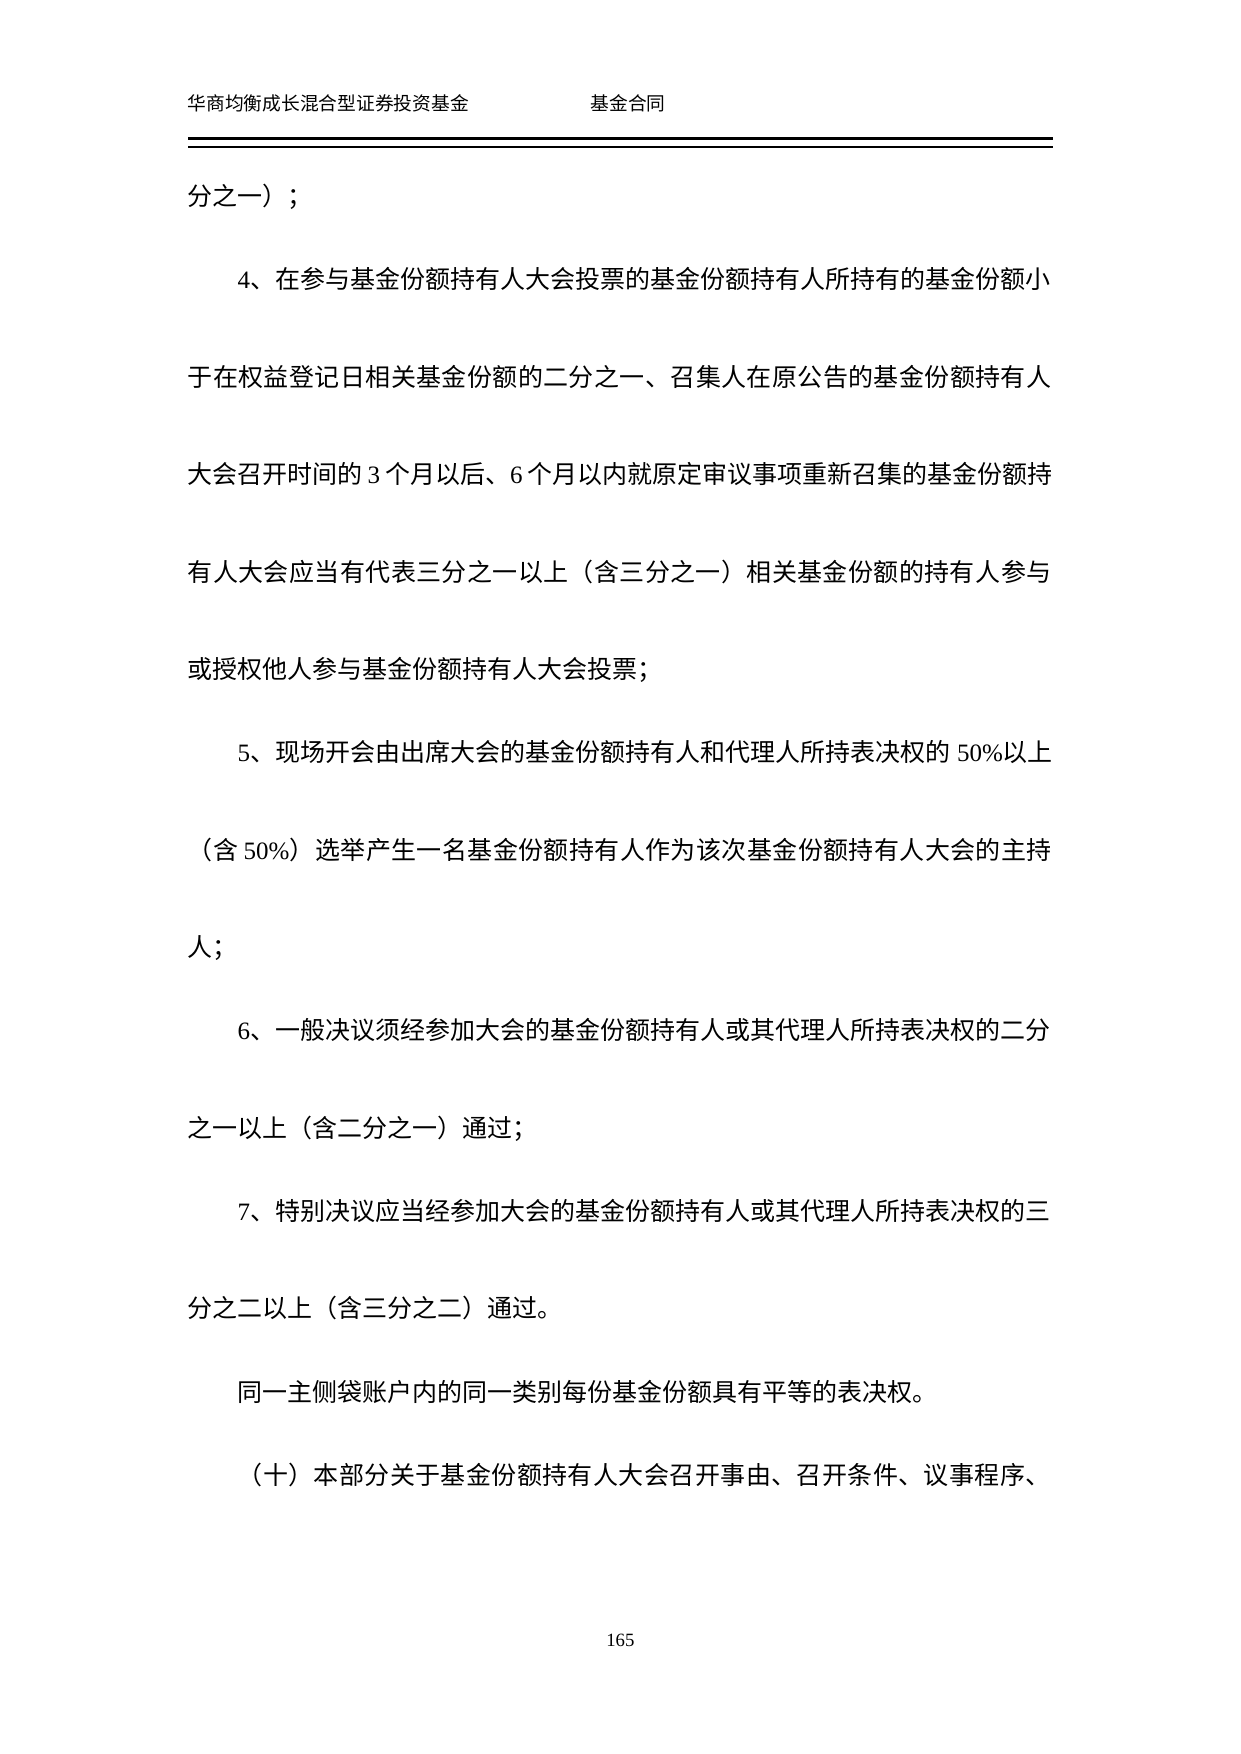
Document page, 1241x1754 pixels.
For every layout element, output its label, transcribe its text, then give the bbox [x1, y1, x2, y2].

text 7、特别决议应当经参加大会的基金份额持有人或其代理人所持表决权的三分之二以上（含三分之二）通过。 [187, 1177, 1053, 1339]
text 同一主侧袋账户内的同一类别每份基金份额具有平等的表决权。 [187, 1358, 1053, 1423]
text 4、在参与基金份额持有人大会投票的基金份额持有人所持有的基金份额小于在权益登记日相关基金份额的二分之一、召集人在原公告的基金份额持有人大会召开时间的3个月以后、6个月以内就原定审议事项重新召集的基金份额持有人大会应当有代表三分之一以上（含三分之一）相关基金份额的持有人参与或授权他人参与基金份额持有人大会投票； [187, 245, 1053, 700]
text 6、一般决议须经参加大会的基金份额持有人或其代理人所持表决权的二分之一以上（含二分之一）通过； [187, 996, 1053, 1159]
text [187, 1441, 1053, 1506]
text 5、现场开会由出席大会的基金份额持有人和代理人所持表决权的50%以上（含50%）选举产生一名基金份额持有人作为该次基金份额持有人大会的主持人； [187, 718, 1053, 978]
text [187, 162, 1053, 227]
